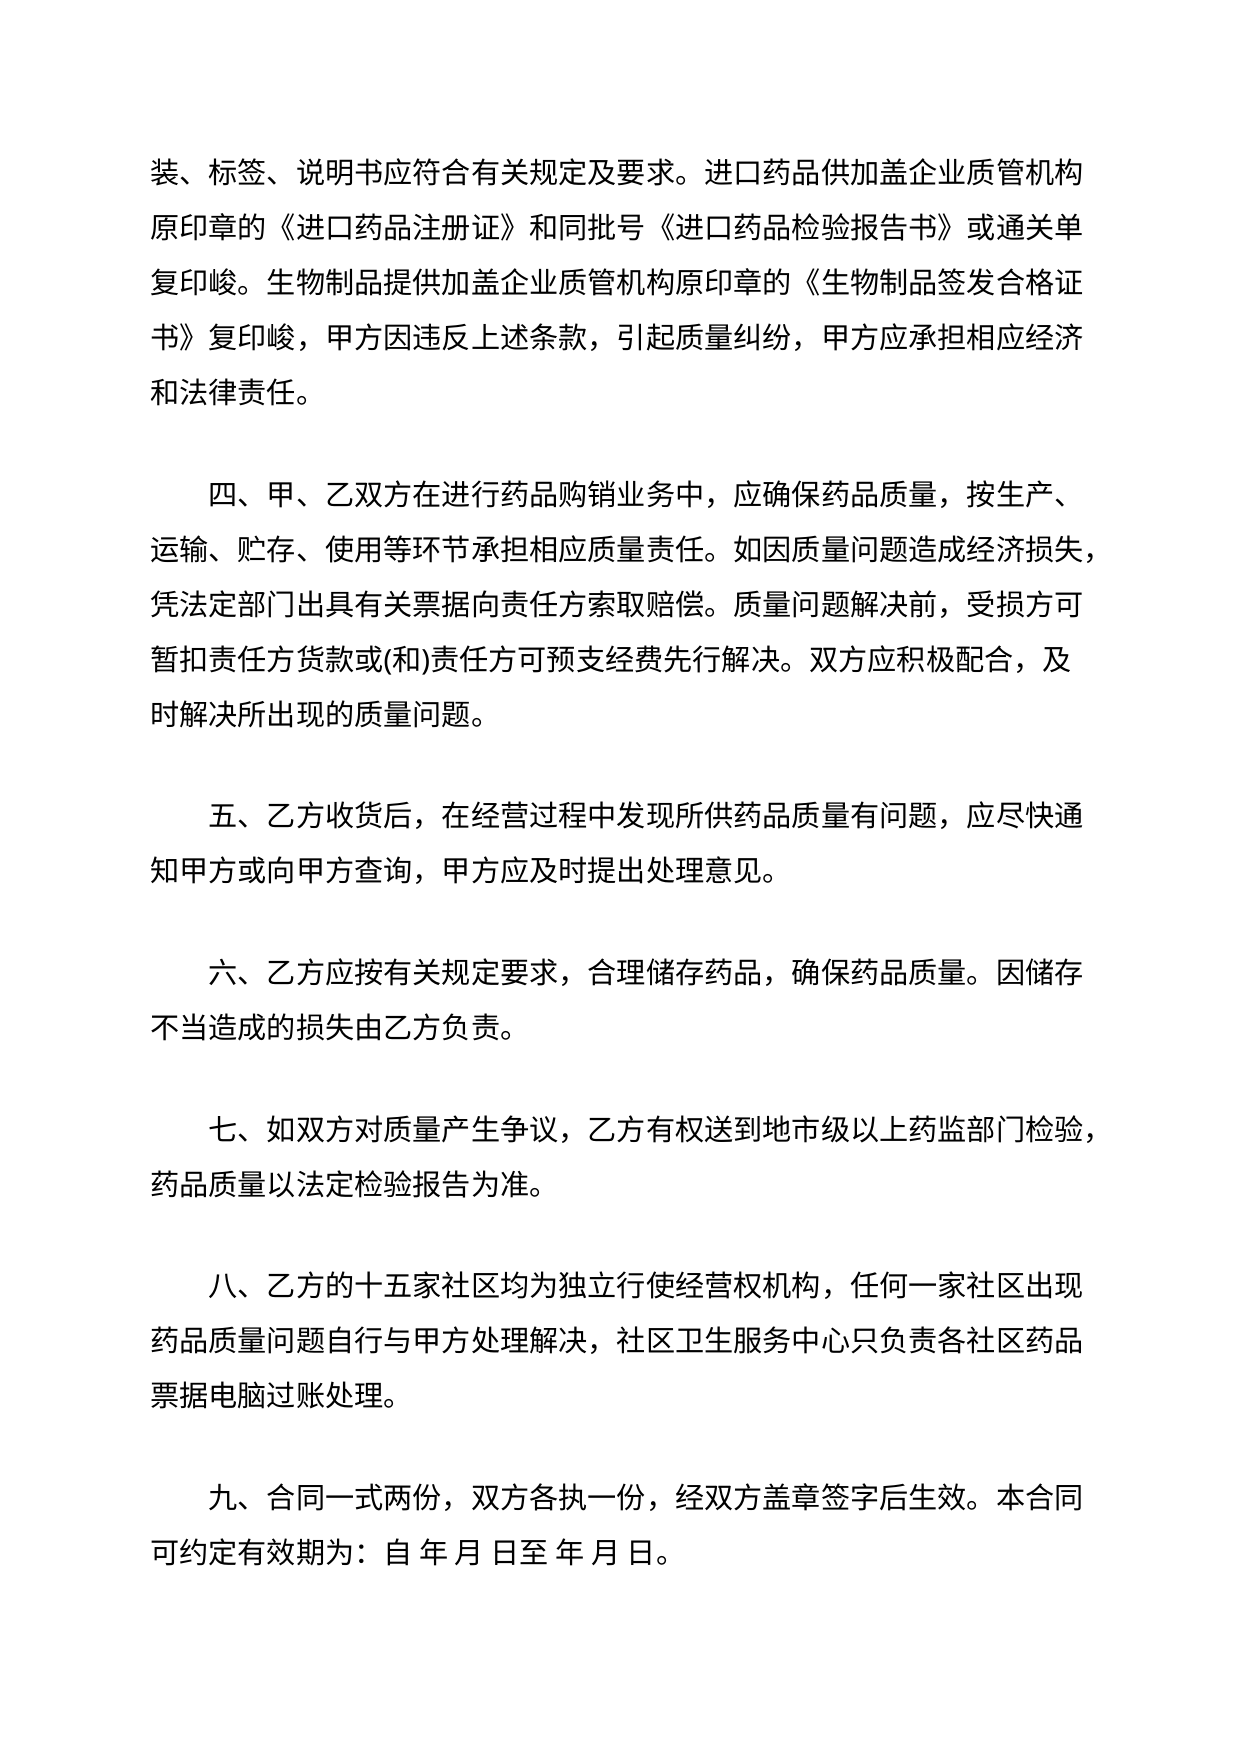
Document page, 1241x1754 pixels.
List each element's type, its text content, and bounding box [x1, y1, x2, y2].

text 四、甲、乙双方在进行药品购销业务中，应确保药品质量，按生产、运输、贮存、使用等环节承担相应质量责任。如因质量问题造成经济损失，凭法定部门出具有关票据向责任方索取赔偿。质量问题解决前，受损方可暂扣责任方货款或(和)责任方可预支经费先行解决。双方应积极配合，及时解决所出现的质量问题。 [150, 471, 1090, 733]
text 五、乙方收货后，在经营过程中发现所供药品质量有问题，应尽快通知甲方或向甲方查询，甲方应及时提出处理意见。 [150, 793, 1090, 890]
text 八、乙方的十五家社区均为独立行使经营权机构，任何一家社区出现药品质量问题自行与甲方处理解决，社区卫生服务中心只负责各社区药品票据电脑过账处理。 [150, 1263, 1090, 1415]
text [150, 150, 1090, 412]
text 六、乙方应按有关规定要求，合理储存药品，确保药品质量。因储存不当造成的损失由乙方负责。 [150, 949, 1090, 1047]
text 九、合同一式两份，双方各执一份，经双方盖章签字后生效。本合同可约定有效期为：自 年 月 日至 年 月 日。 [150, 1474, 1090, 1572]
text 七、如双方对质量产生争议，乙方有权送到地市级以上药监部门检验，药品质量以法定检验报告为准。 [150, 1106, 1090, 1203]
